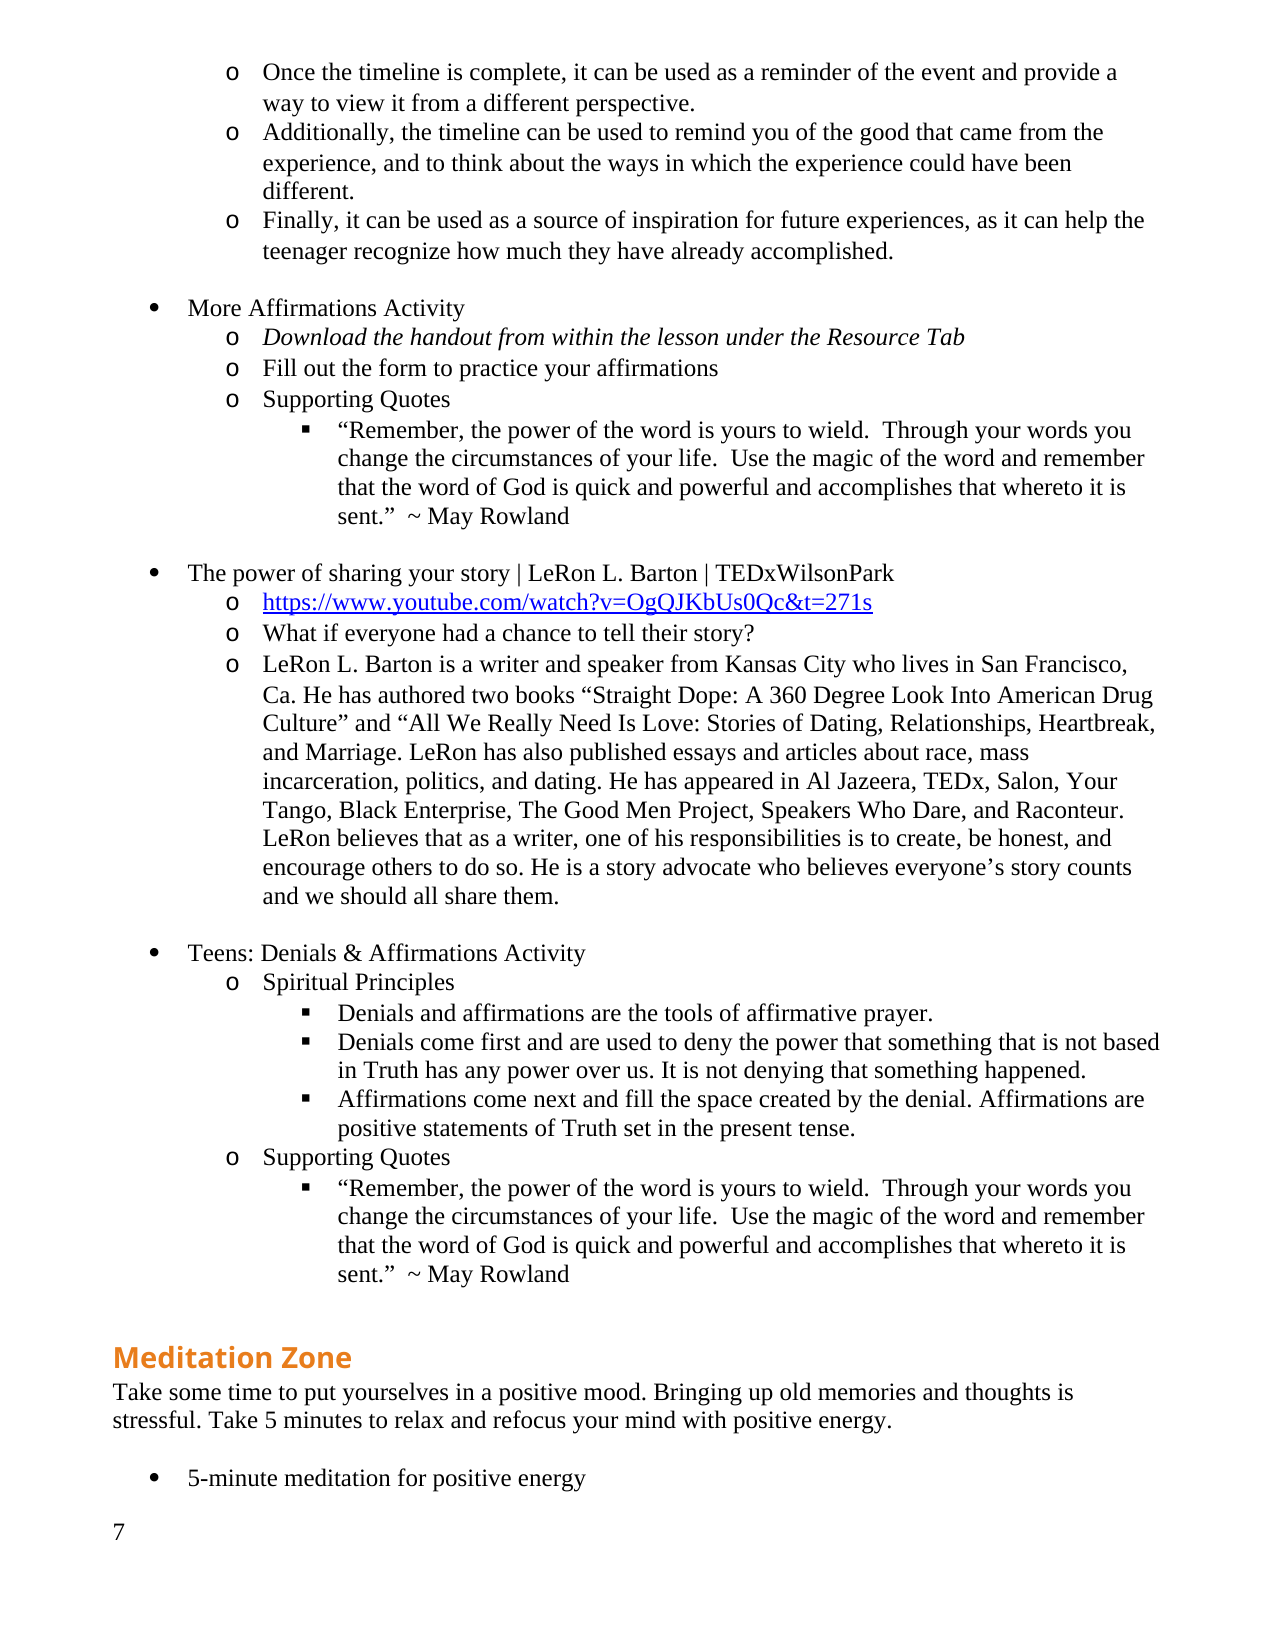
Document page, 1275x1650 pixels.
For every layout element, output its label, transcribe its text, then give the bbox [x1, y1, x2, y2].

text Take some time to put yourselves in a positive mood. Bringing up old memories and thoughts is stressful. Take 5 minutes to relax and refocus your mind with positive energy. [112, 1377, 1162, 1434]
list “Remember, the power of the word is yours to wield. Through your words you change the circumstances of your life. Use the magic of the word and remember that the word of God is quick and powerful and accomplishes that whereto it is sent.” ~ May Rowland [300, 1173, 1162, 1288]
list Teens: Denials & Affirmations Activity [150, 938, 1162, 967]
list https://www.youtube.com/watch?v=OgQJKbUs0Qc&t=271s [225, 587, 1162, 618]
list Once the timeline is complete, it can be used as a reminder of the event and provide a way to view it from a different perspective. [225, 57, 1162, 117]
list “Remember, the power of the word is yours to wield. Through your words you change the circumstances of your life. Use the magic of the word and remember that the word of God is quick and powerful and accomplishes that whereto it is sent.” ~ May Rowland [300, 415, 1162, 530]
list Supporting Quotes [225, 384, 1162, 415]
list Denials come first and are used to deny the power that something that is not based in Truth has any power over us. It is not denying that something happened. [300, 1027, 1162, 1084]
list Affirmations come next and fill the space created by the denial. Affirmations are positive statements of Truth set in the present tense. [300, 1084, 1162, 1142]
list The power of sharing your story | LeRon L. Barton | TEDxWilsonPark [150, 558, 1162, 587]
subtitle Meditation Zone [112, 1337, 1162, 1377]
list Denials and affirmations are the tools of affirmative prayer. [300, 998, 1162, 1027]
list More Affirmations Activity [150, 293, 1162, 322]
list 5-minute meditation for positive energy [150, 1463, 1162, 1492]
list Additionally, the timeline can be used to remind you of the good that came from the experience, and to think about the ways in which the experience could have been different. [225, 117, 1162, 205]
list Download the handout from within the lesson under the Resource Tab [225, 322, 1162, 353]
list Finally, it can be used as a source of inspiration for future experiences, as it can help the teenager recognize how much they have already accomplished. [225, 205, 1162, 265]
list Supporting Quotes [225, 1142, 1162, 1173]
list LeRon L. Barton is a writer and speaker from Kansas City who lives in San Francisco, Ca. He has authored two books “Straight Dope: A 360 Degree Look Into American Drug Culture” and “All We Really Need Is Love: Stories of Dating, Relationships, Heartbreak, and Marriage. LeRon has also published essays and articles about race, mass incarceration, politics, and dating. He has appeared in Al Jazeera, TEDx, Salon, Your Tango, Black Enterprise, The Good Men Project, Speakers Who Dare, and Raconteur. LeRon believes that as a writer, one of his responsibilities is to create, be honest, and encourage others to do so. He is a story advocate who believes everyone’s story counts and we should all share them. [225, 649, 1162, 910]
list What if everyone had a chance to tell their story? [225, 618, 1162, 649]
list Spiritual Principles [225, 967, 1162, 998]
list Fill out the form to practice your affirmations [225, 353, 1162, 384]
